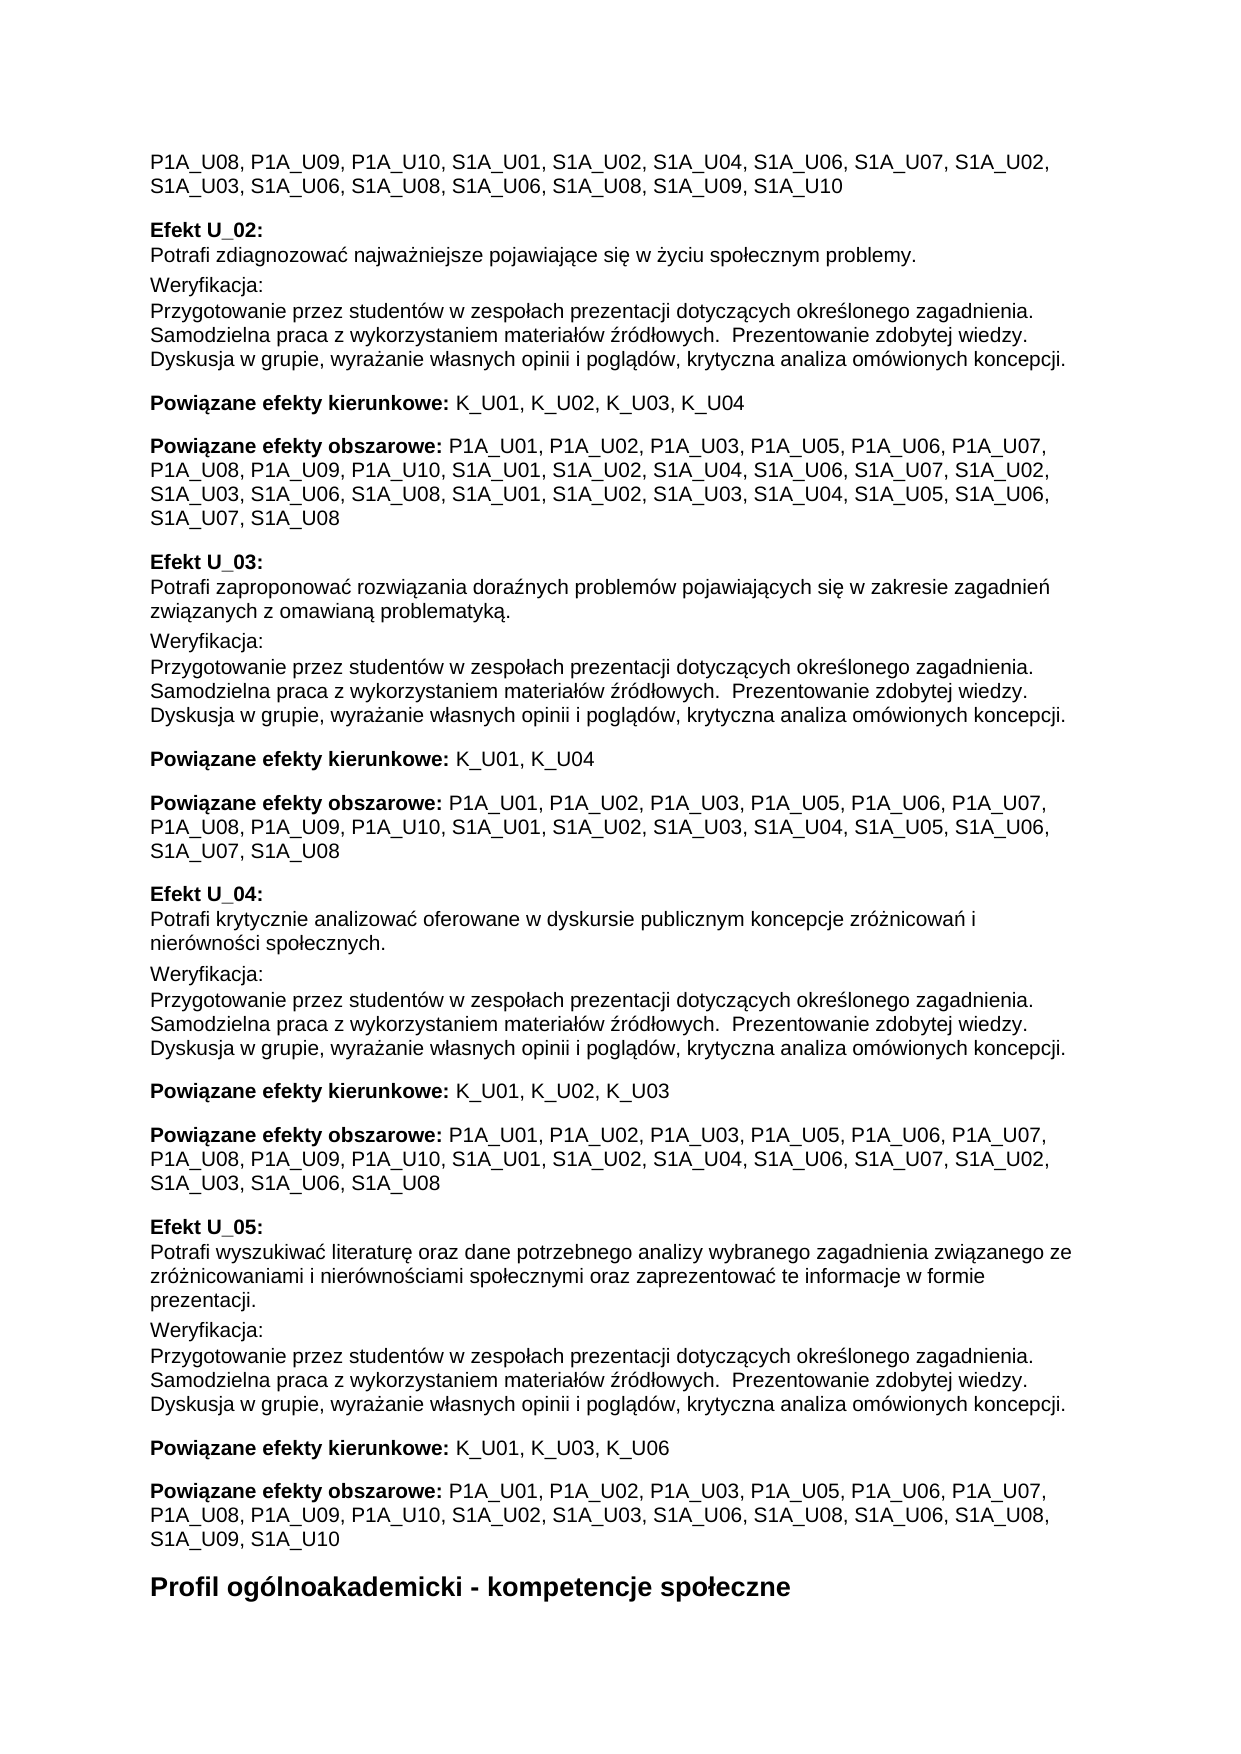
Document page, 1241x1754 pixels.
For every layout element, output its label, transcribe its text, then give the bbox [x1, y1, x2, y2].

text Potrafi zdiagnozować najważniejsze pojawiające się w życiu społecznym problemy. [150, 243, 1090, 267]
text Powiązane efekty kierunkowe: K_U01, K_U03, K_U06 [150, 1435, 1090, 1459]
text Weryfikacja: [150, 1318, 1090, 1342]
text Powiązane efekty kierunkowe: K_U01, K_U02, K_U03 [150, 1079, 1090, 1103]
text Efekt U_02: [150, 218, 1090, 242]
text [150, 150, 1090, 198]
subtitle Profil ogólnoakademicki - kompetencje społeczne [150, 1571, 1090, 1602]
text Efekt U_03: [150, 550, 1090, 574]
text Powiązane efekty obszarowe: P1A_U01, P1A_U02, P1A_U03, P1A_U05, P1A_U06, P1A_U07, P1A_U08, P1A_U09, P1A_U10, S1A_U01, S1A_U02, S1A_U03, S1A_U04, S1A_U05, S1A_U06, S1A_U07, S1A_U08 [150, 791, 1090, 862]
text Efekt U_05: [150, 1214, 1090, 1238]
text Powiązane efekty kierunkowe: K_U01, K_U04 [150, 747, 1090, 771]
text Powiązane efekty kierunkowe: K_U01, K_U02, K_U03, K_U04 [150, 391, 1090, 414]
text Weryfikacja: [150, 961, 1090, 985]
text Efekt U_04: [150, 882, 1090, 906]
text Powiązane efekty obszarowe: P1A_U01, P1A_U02, P1A_U03, P1A_U05, P1A_U06, P1A_U07, P1A_U08, P1A_U09, P1A_U10, S1A_U01, S1A_U02, S1A_U04, S1A_U06, S1A_U07, S1A_U02, S1A_U03, S1A_U06, S1A_U08 [150, 1123, 1090, 1195]
text Potrafi krytycznie analizować oferowane w dyskursie publicznym koncepcje zróżnicowań i nierówności społecznych. [150, 907, 1090, 955]
text Weryfikacja: [150, 629, 1090, 653]
text Powiązane efekty obszarowe: P1A_U01, P1A_U02, P1A_U03, P1A_U05, P1A_U06, P1A_U07, P1A_U08, P1A_U09, P1A_U10, S1A_U01, S1A_U02, S1A_U04, S1A_U06, S1A_U07, S1A_U02, S1A_U03, S1A_U06, S1A_U08, S1A_U01, S1A_U02, S1A_U03, S1A_U04, S1A_U05, S1A_U06, S1A_U07, S1A_U08 [150, 434, 1090, 530]
text Weryfikacja: [150, 273, 1090, 297]
text Potrafi zaproponować rozwiązania doraźnych problemów pojawiających się w zakresie zagadnień związanych z omawianą problematyką. [150, 575, 1090, 623]
text Potrafi wyszukiwać literaturę oraz dane potrzebnego analizy wybranego zagadnienia związanego ze zróżnicowaniami i nierównościami społecznymi oraz zaprezentować te informacje w formie prezentacji. [150, 1239, 1090, 1311]
text Powiązane efekty obszarowe: P1A_U01, P1A_U02, P1A_U03, P1A_U05, P1A_U06, P1A_U07, P1A_U08, P1A_U09, P1A_U10, S1A_U02, S1A_U03, S1A_U06, S1A_U08, S1A_U06, S1A_U08, S1A_U09, S1A_U10 [150, 1479, 1090, 1551]
